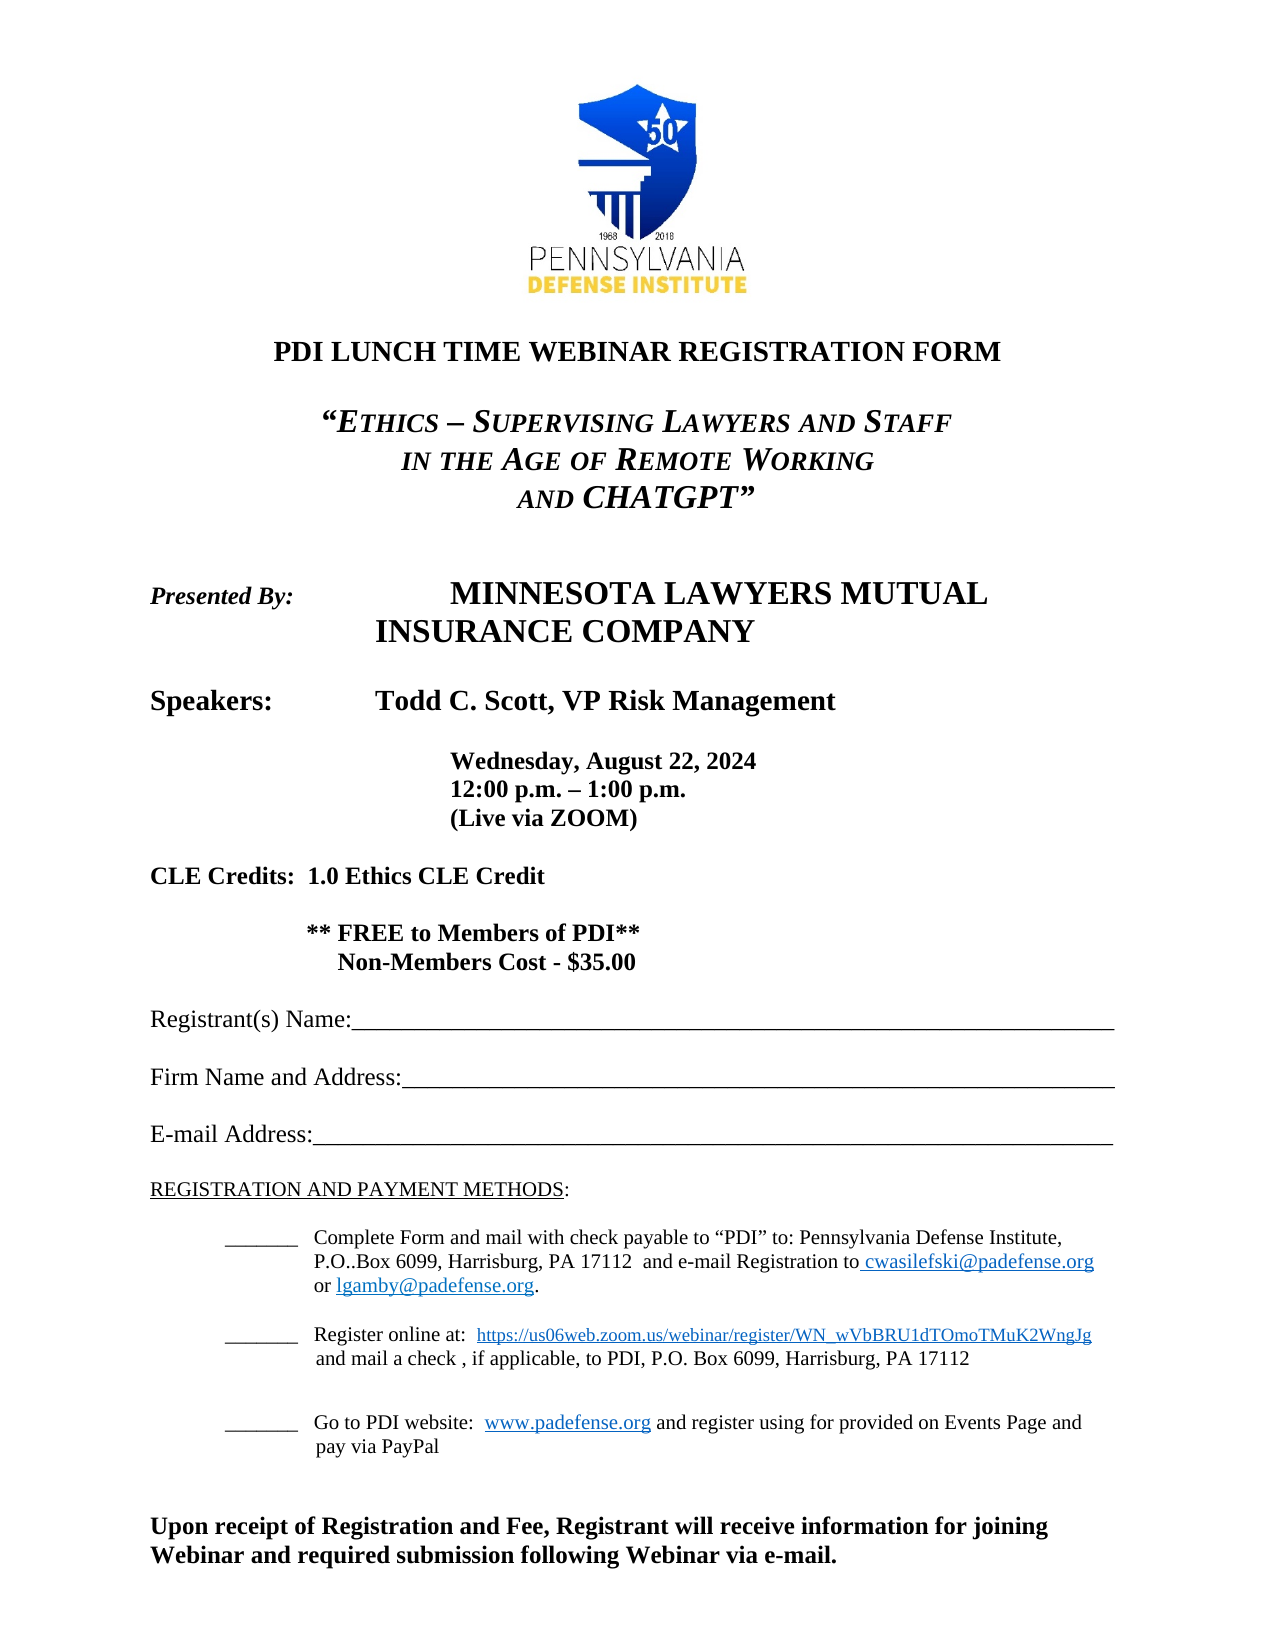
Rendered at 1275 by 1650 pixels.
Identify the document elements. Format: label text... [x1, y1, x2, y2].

text Non-Members Cost - $35.00 [225, 947, 1125, 976]
text INSURANCE COMPANY [150, 612, 1125, 650]
text pay via PayPal [150, 1434, 1125, 1458]
text PDI LUNCH TIME WEBINAR REGISTRATION FORM [150, 334, 1125, 367]
text ** FREE to Members of PDI** [225, 918, 1125, 947]
text Upon receipt of Registration and Fee, Registrant will receive information for joining Webinar and required submission following Webinar via e-mail. [150, 1511, 1125, 1569]
text 12:00 p.m. – 1:00 p.m. [375, 774, 1125, 803]
text Presented By: MINNESOTA LAWYERS MUTUAL [150, 573, 1125, 612]
text P.O..Box 6099, Harrisburg, PA 17112 and e-mail Registration to cwasilefski@padefense.org [225, 1249, 1125, 1273]
text REGISTRATION AND PAYMENT METHODS: [150, 1177, 1125, 1201]
text Firm Name and Address:_________________________________________________________ [150, 1062, 1125, 1091]
text and mail a check , if applicable, to PDI, P.O. Box 6099, Harrisburg, PA 17112 [225, 1346, 1125, 1369]
text Speakers: Todd C. Scott, VP Risk Management [150, 683, 1125, 717]
text _______ Complete Form and mail with check payable to “PDI” to: Pennsylvania Defense Institute, [225, 1225, 1125, 1249]
text CLE Credits: 1.0 Ethics CLE Credit [150, 861, 1125, 889]
text _______ Go to PDI website: www.padefense.org and register using for provided on Events Page and [150, 1410, 1125, 1434]
text (Live via ZOOM) [375, 803, 1125, 832]
text “Ethics – Supervising Lawyers and Staff [150, 401, 1125, 439]
text _______ Register online at: https://us06web.zoom.us/webinar/register/WN_wVbBRU1dTOmoTMuK2WngJg [150, 1321, 1125, 1346]
picture [501, 75, 774, 317]
text and CHATGPT” [150, 477, 1125, 516]
text Wednesday, August 22, 2024 [150, 746, 1125, 774]
text Registrant(s) Name:_____________________________________________________________ [150, 1004, 1125, 1033]
text or lgamby@padefense.org. [225, 1273, 1125, 1297]
text E-mail Address:________________________________________________________________ [150, 1119, 1125, 1148]
text in the Age of Remote Working [150, 439, 1125, 477]
